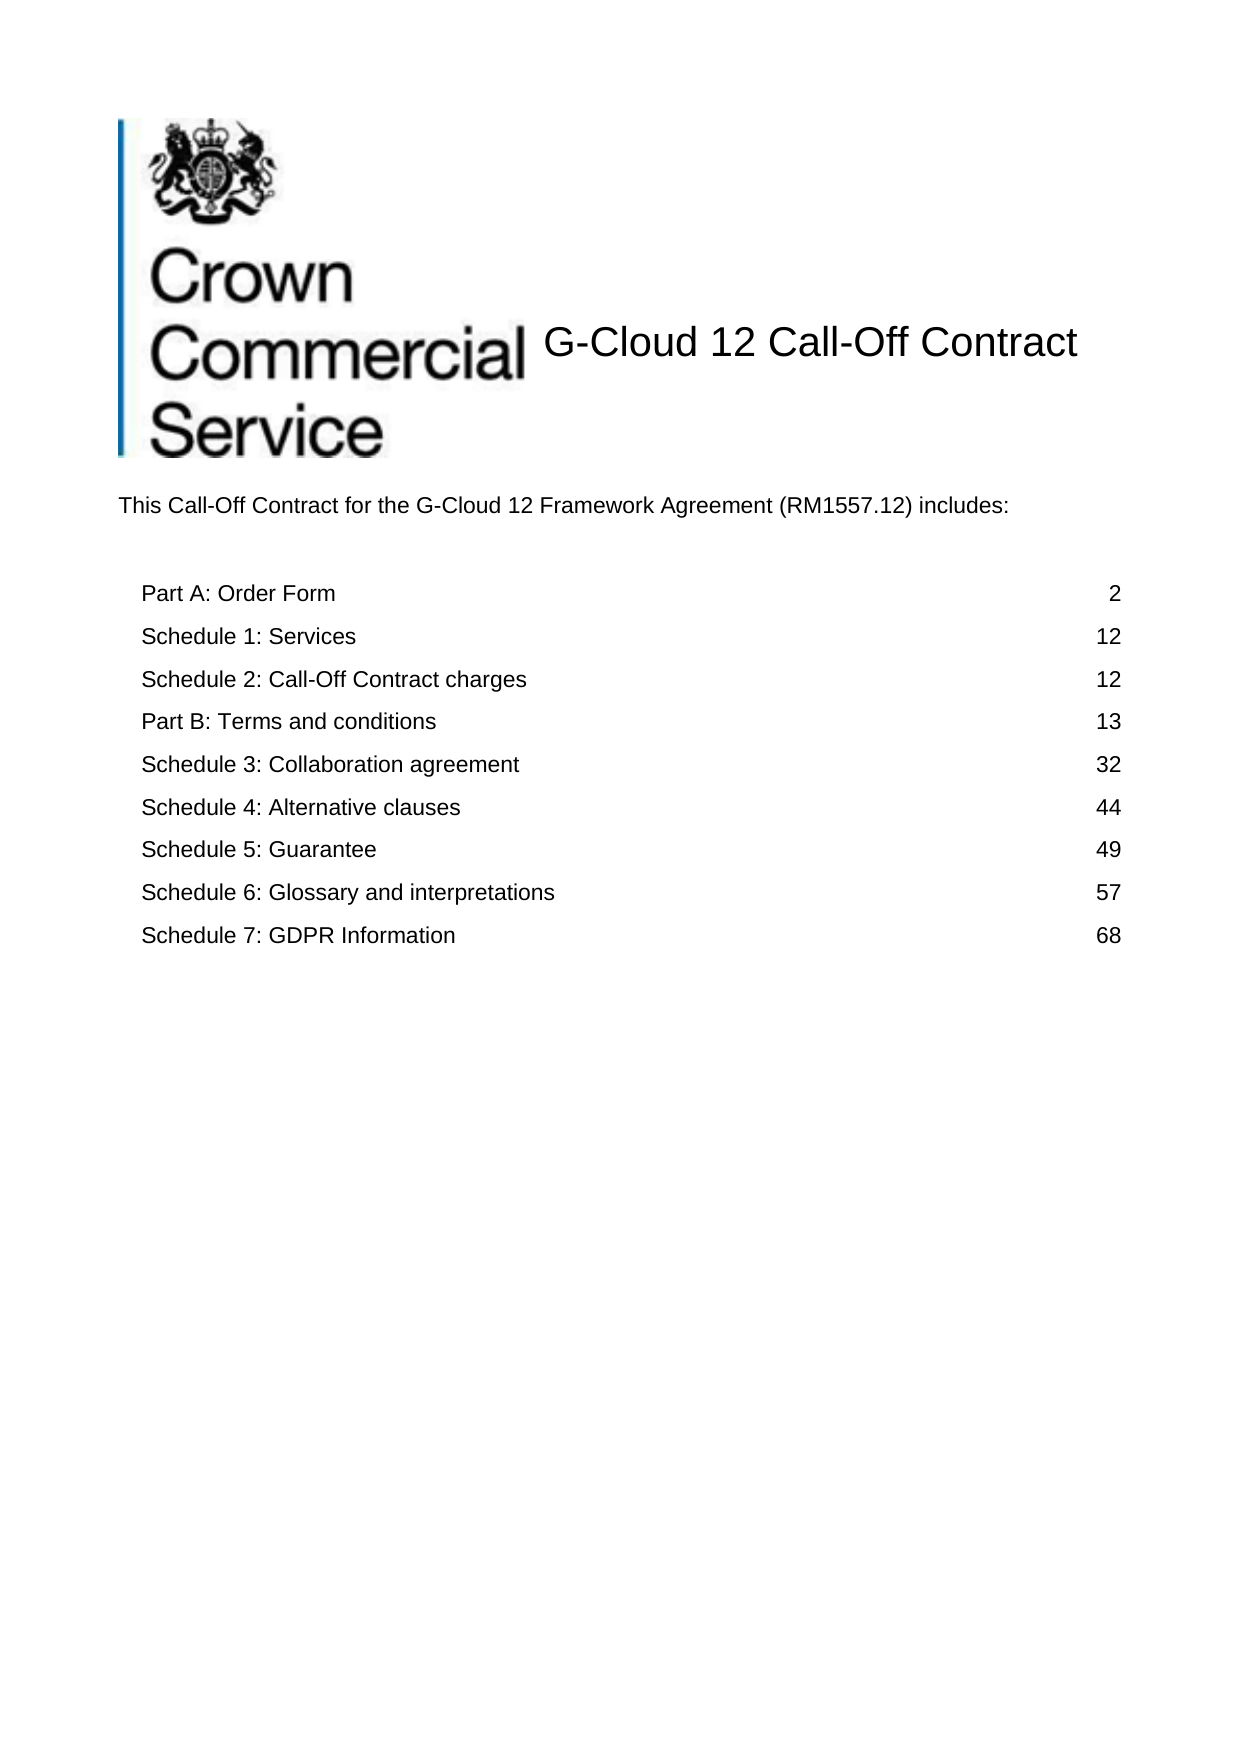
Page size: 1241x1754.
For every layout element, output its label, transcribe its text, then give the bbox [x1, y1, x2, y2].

picture [118, 118, 525, 458]
subtitle G-Cloud 12 Call-Off Contract [525, 317, 1122, 365]
text This Call-Off Contract for the G-Cloud 12 Framework Agreement (RM1557.12) includes: [118, 492, 1122, 518]
